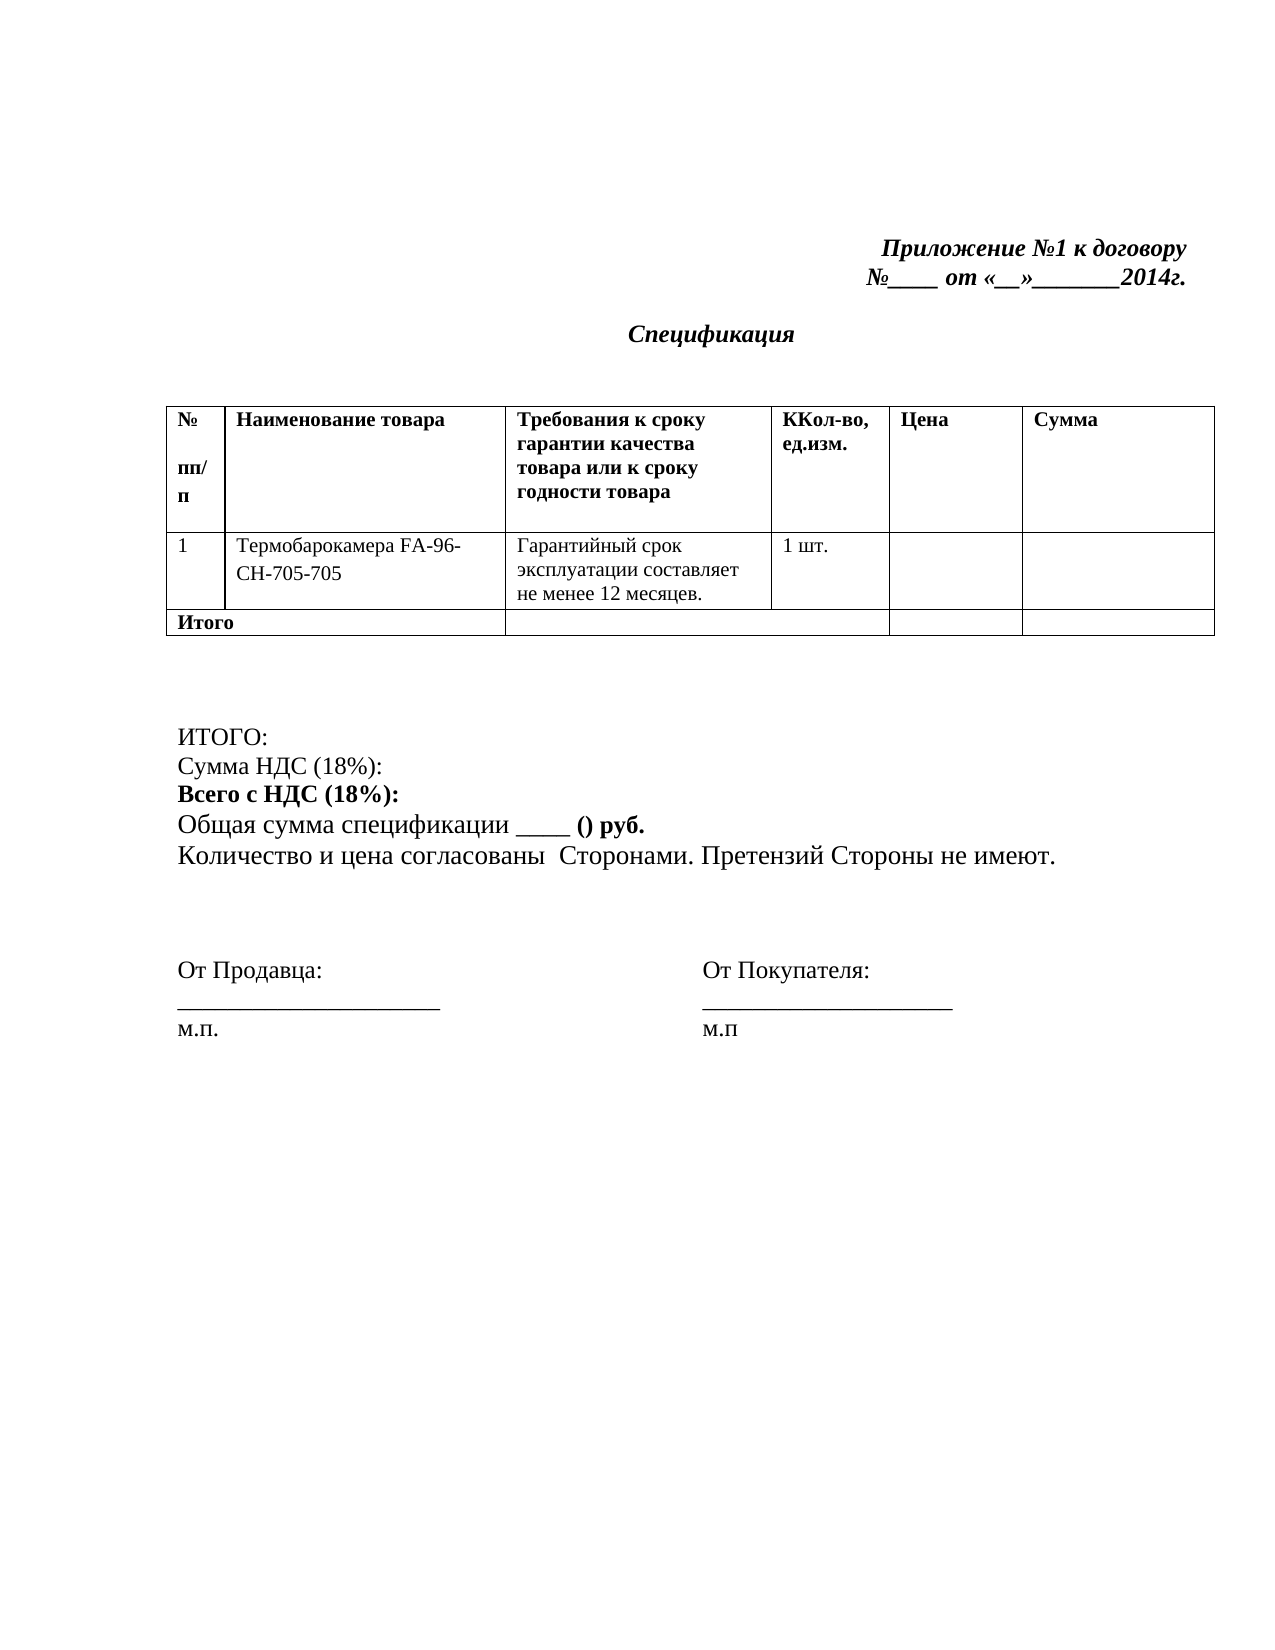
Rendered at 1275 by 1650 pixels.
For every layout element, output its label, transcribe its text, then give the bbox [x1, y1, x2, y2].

table_header Сумма [1023, 407, 1214, 532]
table_cell Термобарокамера FA-96-CH-705-705 [226, 533, 505, 609]
text Общая сумма спецификации ____ () руб. [177, 808, 1186, 839]
table_header Цена [890, 407, 1022, 532]
text Спецификация [177, 319, 1186, 348]
table_cell [1023, 533, 1214, 609]
table_cell [890, 533, 1022, 609]
table_header От Продавца: _____________________ м.п. [166, 956, 664, 1071]
table_header От Покупателя: ____________________ м.п [664, 956, 1163, 1071]
table_cell [1023, 610, 1214, 635]
table_cell 1 [167, 533, 224, 609]
table_cell [890, 610, 1022, 635]
table_header № пп/п [167, 407, 224, 532]
table_cell Гарантийный срок эксплуатации составляет не менее 12 месяцев. [506, 533, 771, 609]
table_header Наименование товара [226, 407, 505, 532]
text №____ от «__»_______2014г. [177, 262, 1186, 291]
table_header ККол-во, ед.изм. [772, 407, 889, 532]
text Всего с НДС (18%): [177, 779, 1186, 808]
text Приложение №1 к договору [177, 233, 1186, 262]
table_header Требования к сроку гарантии качества товара или к сроку годности товара [506, 407, 771, 532]
text Сумма НДС (18%): [177, 751, 1186, 779]
text Количество и цена согласованы Сторонами. Претензий Стороны не имеют. [177, 839, 1186, 871]
table_cell [506, 610, 889, 635]
table_cell Итого [167, 610, 505, 635]
table_cell 1 шт. [772, 533, 889, 609]
text ИТОГО: [177, 722, 1186, 751]
